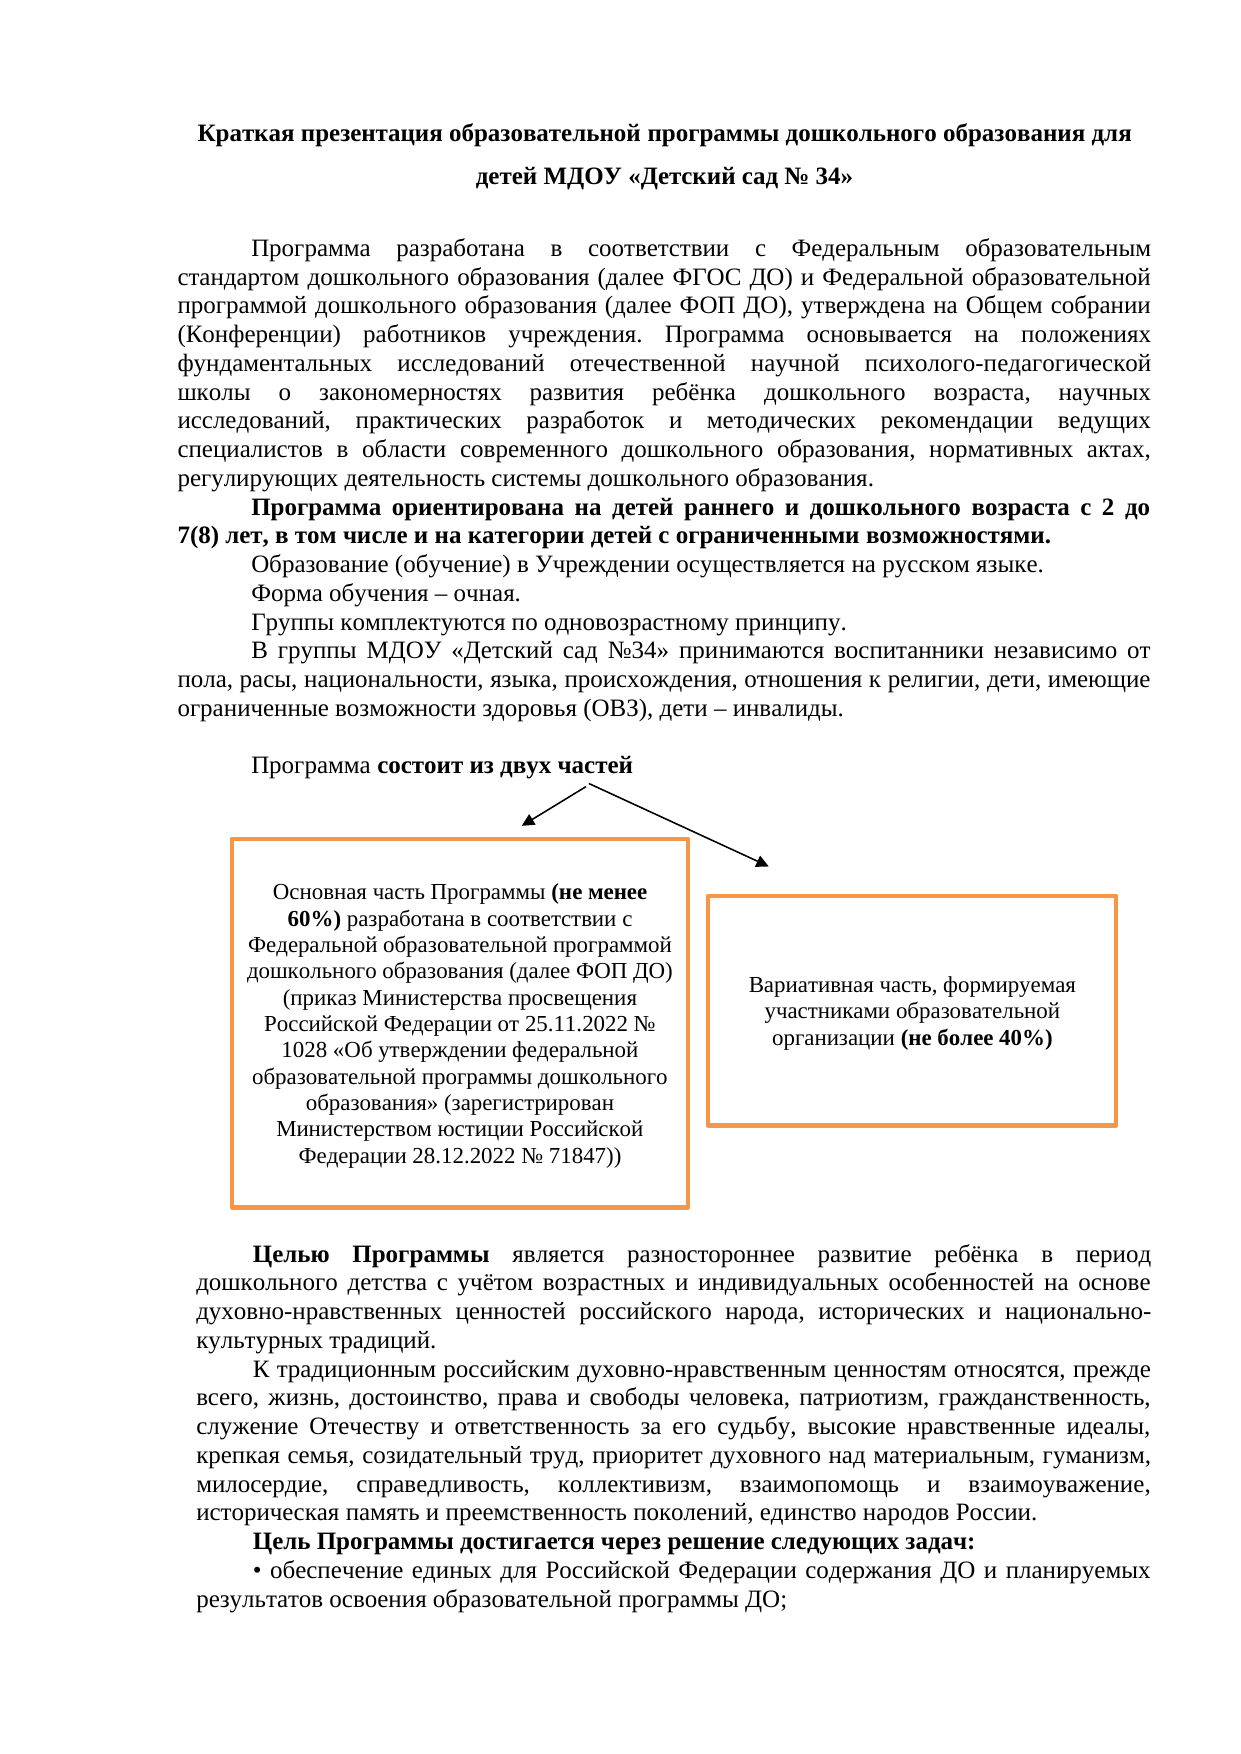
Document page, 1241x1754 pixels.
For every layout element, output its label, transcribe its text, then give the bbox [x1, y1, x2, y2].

text Форма обучения – очная. [177, 578, 1152, 607]
text Целью Программы является разностороннее развитие ребёнка в период дошкольного детства с учётом возрастных и индивидуальных особенностей на основе духовно-нравственных ценностей российского народа, исторических и национально-культурных традиций. [196, 1239, 1152, 1354]
text Программа разработана в соответствии с Федеральным образовательным стандартом дошкольного образования (далее ФГОС ДО) и Федеральной образовательной программой дошкольного образования (далее ФОП ДО), утверждена на Общем собрании (Конференции) работников учреждения. Программа основывается на положениях фундаментальных исследований отечественной научной психолого-педагогической школы о закономерностях развития ребёнка дошкольного возраста, научных исследований, практических разработок и методических рекомендации ведущих специалистов в области современного дошкольного образования, нормативных актах, регулирующих деятельность системы дошкольного образования. [177, 233, 1152, 492]
text • обеспечение единых для Российской Федерации содержания ДО и планируемых результатов освоения образовательной программы ДО; [196, 1555, 1152, 1612]
text Краткая презентация образовательной программы дошкольного образования для детей МДОУ «Детский сад № 34» [177, 118, 1152, 190]
text Цель Программы достигается через решение следующих задач: [196, 1526, 1152, 1555]
text Группы комплектуются по одновозрастному принципу. [177, 607, 1152, 636]
text Программа состоит из двух частей [177, 751, 1152, 779]
text Образование (обучение) в Учреждении осуществляется на русском языке. [177, 549, 1152, 578]
text К традиционным российским духовно-нравственным ценностям относятся, прежде всего, жизнь, достоинство, права и свободы человека, патриотизм, гражданственность, служение Отечеству и ответственность за его судьбу, высокие нравственные идеалы, крепкая семья, созидательный труд, приоритет духовного над материальным, гуманизм, милосердие, справедливость, коллективизм, взаимопомощь и взаимоуважение, историческая память и преемственность поколений, единство народов России. [196, 1354, 1152, 1526]
text Программа ориентирована на детей раннего и дошкольного возраста с 2 до 7(8) лет, в том числе и на категории детей с ограниченными возможностями. [177, 492, 1152, 549]
text В группы МДОУ «Детский сад №34» принимаются воспитанники независимо от пола, расы, национальности, языка, происхождения, отношения к религии, дети, имеющие ограниченные возможности здоровья (ОВЗ), дети – инвалиды. [177, 636, 1152, 722]
